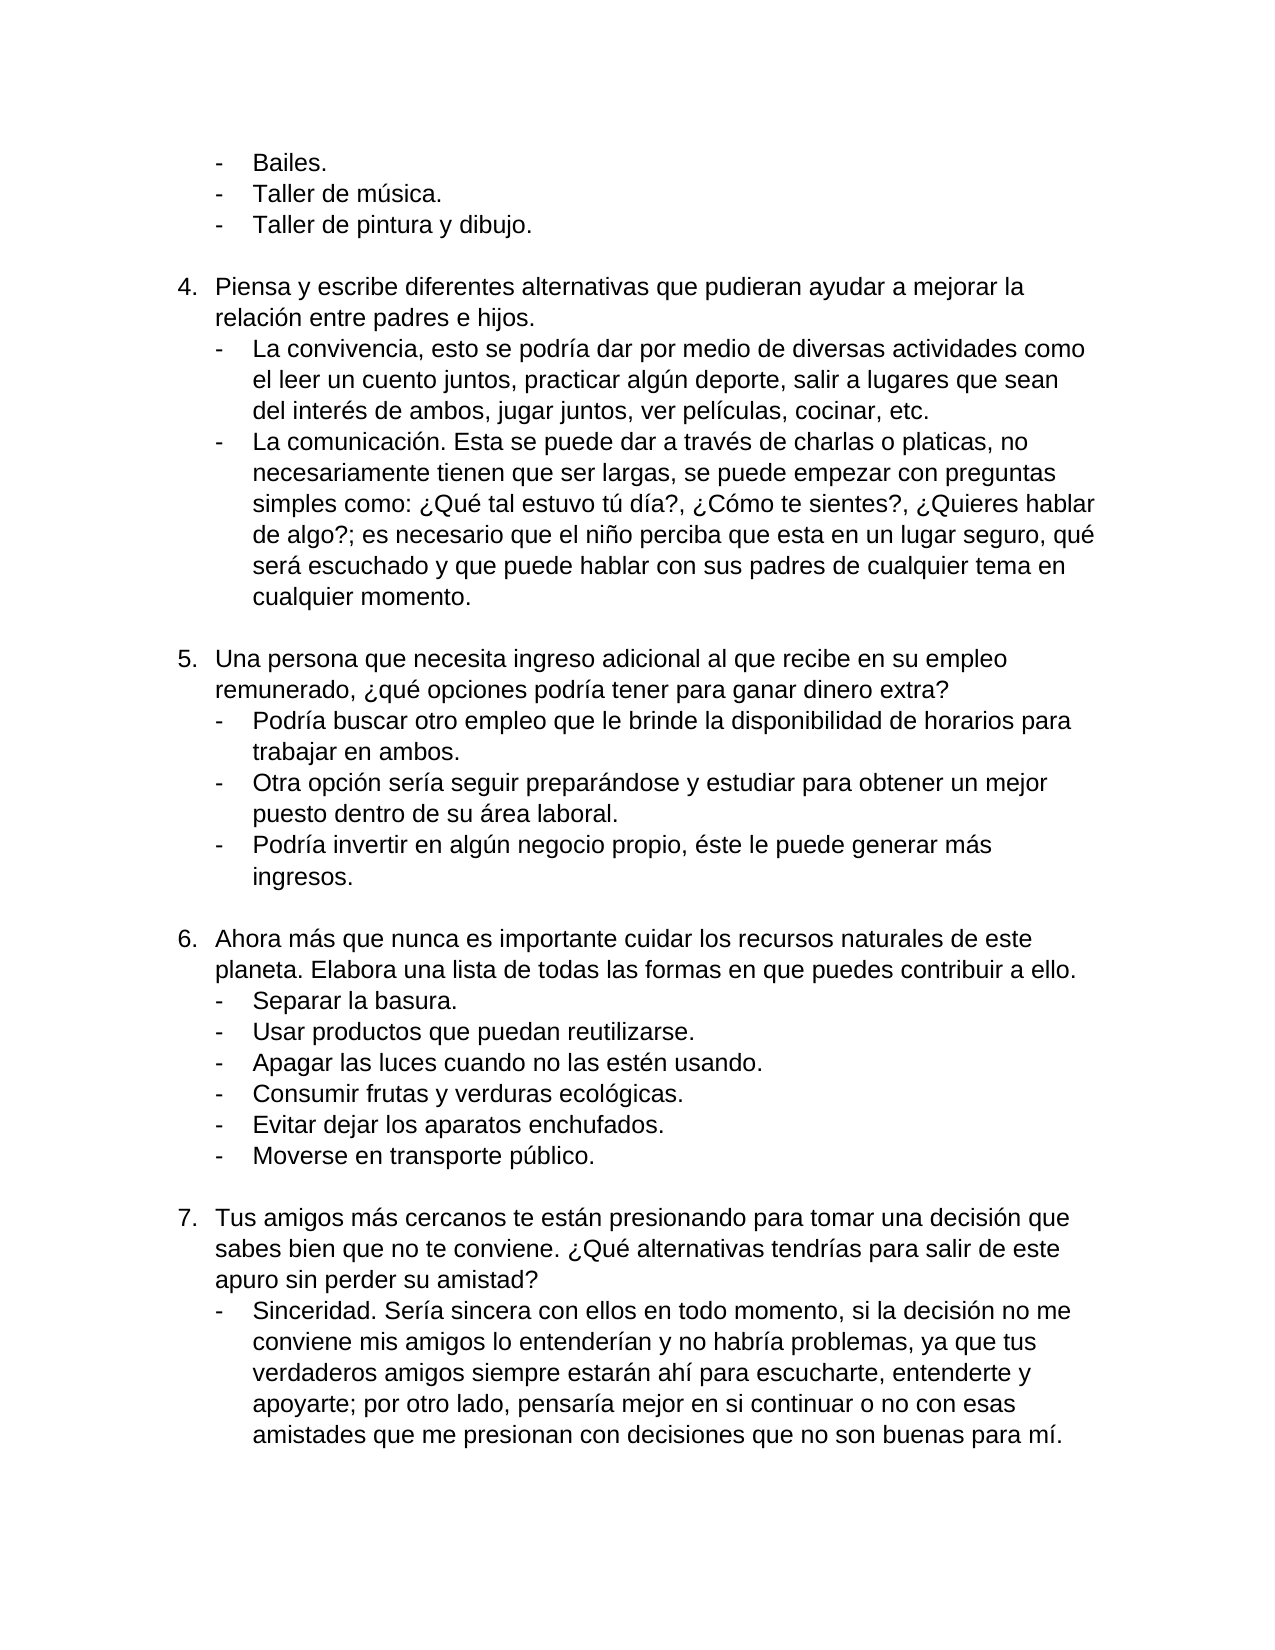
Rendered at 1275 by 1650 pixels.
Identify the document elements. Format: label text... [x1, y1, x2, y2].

list Taller de música. [215, 179, 1098, 207]
list La convivencia, esto se podría dar por medio de diversas actividades como el leer un cuento juntos, practicar algún deporte, salir a lugares que sean del interés de ambos, jugar juntos, ver películas, cocinar, etc. [215, 334, 1098, 425]
list Usar productos que puedan reutilizarse. [215, 1017, 1098, 1046]
list Podría buscar otro empleo que le brinde la disponibilidad de horarios para trabajar en ambos. [215, 706, 1098, 766]
list Ahora más que nunca es importante cuidar los recursos naturales de este planeta. Elabora una lista de todas las formas en que puedes contribuir a ello. [177, 924, 1098, 983]
list Sinceridad. Sería sincera con ellos en todo momento, si la decisión no me conviene mis amigos lo entenderían y no habría problemas, ya que tus verdaderos amigos siempre estarán ahí para escucharte, entenderte y apoyarte; por otro lado, pensaría mejor en si continuar o no con esas amistades que me presionan con decisiones que no son buenas para mí. [215, 1296, 1098, 1449]
list Taller de pintura y dibujo. [215, 210, 1098, 238]
list Otra opción sería seguir preparándose y estudiar para obtener un mejor puesto dentro de su área laboral. [215, 768, 1098, 828]
list Separar la basura. [215, 986, 1098, 1014]
list La comunicación. Esta se puede dar a través de charlas o platicas, no necesariamente tienen que ser largas, se puede empezar con preguntas simples como: ¿Qué tal estuvo tú día?, ¿Cómo te sientes?, ¿Quieres hablar de algo?; es necesario que el niño perciba que esta en un lugar seguro, qué será escuchado y que puede hablar con sus padres de cualquier tema en cualquier momento. [215, 427, 1098, 611]
list Apagar las luces cuando no las estén usando. [215, 1048, 1098, 1077]
list Consumir frutas y verduras ecológicas. [215, 1079, 1098, 1108]
list Piensa y escribe diferentes alternativas que pudieran ayudar a mejorar la relación entre padres e hijos. [177, 272, 1098, 332]
list Tus amigos más cercanos te están presionando para tomar una decisión que sabes bien que no te conviene. ¿Qué alternativas tendrías para salir de este apuro sin perder su amistad? [177, 1203, 1098, 1294]
list Podría invertir en algún negocio propio, éste le puede generar más ingresos. [215, 831, 1098, 890]
list Bailes. [215, 148, 1098, 176]
list Evitar dejar los aparatos enchufados. [215, 1110, 1098, 1139]
list Una persona que necesita ingreso adicional al que recibe en su empleo remunerado, ¿qué opciones podría tener para ganar dinero extra? [177, 644, 1098, 704]
list Moverse en transporte público. [215, 1141, 1098, 1170]
